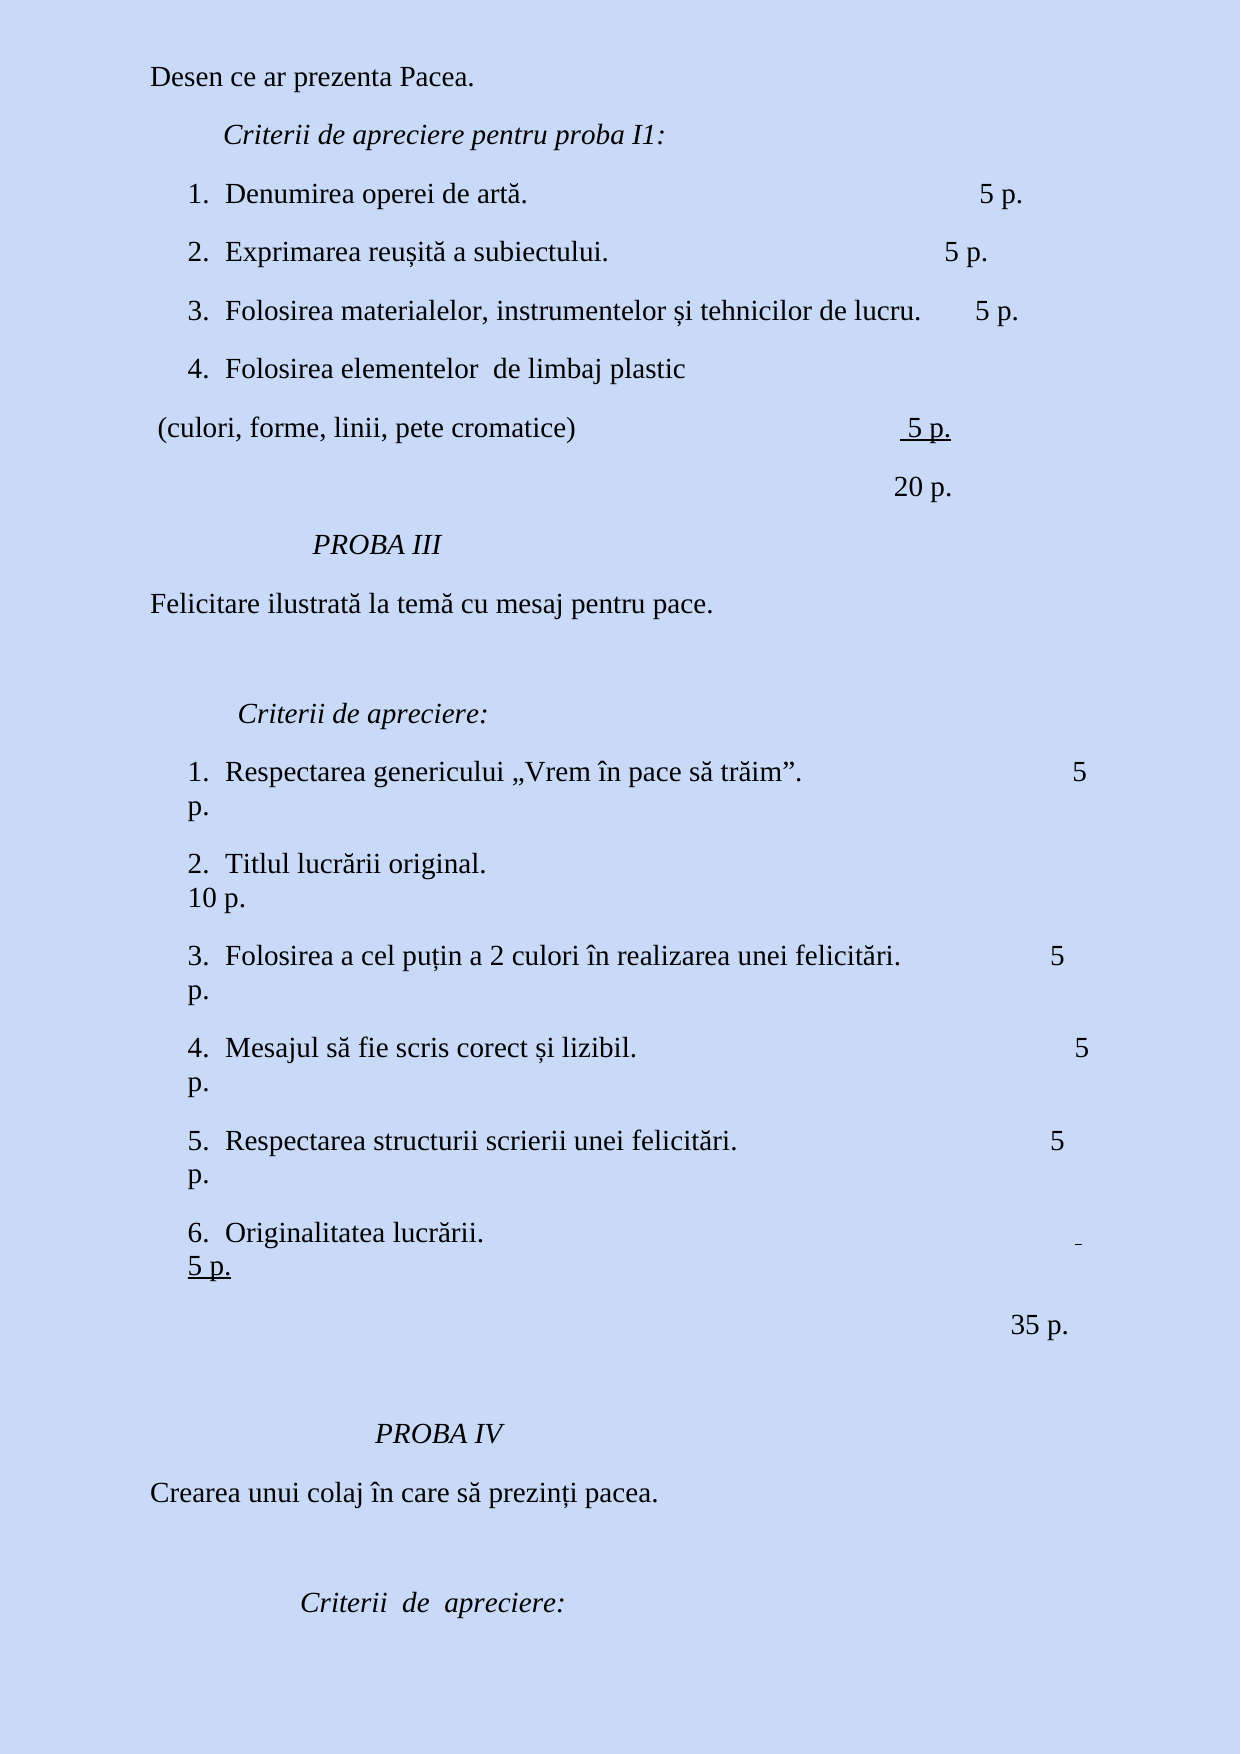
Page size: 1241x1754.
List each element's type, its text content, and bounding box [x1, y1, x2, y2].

text (culori, forme, linii, pete cromatice) 5 p. [150, 410, 1090, 444]
text 1. Denumirea operei de artă. 5 p. [187, 176, 1090, 209]
text 3. Folosirea materialelor, instrumentelor și tehnicilor de lucru. 5 p. [187, 293, 1090, 327]
text Criterii de apreciere: [150, 696, 1090, 729]
text Criterii de apreciere pentru proba I1: [150, 117, 1090, 151]
text PROBA IV [150, 1417, 1090, 1450]
text PROBA III [150, 527, 1090, 561]
text 1. Respectarea genericului „Vrem în pace să trăim”. 5 p. [187, 754, 1090, 821]
text 2. Titlul lucrării original. 10 p. [187, 846, 1090, 913]
text Felicitare ilustrată la temă cu mesaj pentru pace. [150, 586, 1090, 619]
text 2. Exprimarea reușită a subiectului. 5 p. [187, 234, 1090, 268]
text 5. Respectarea structurii scrierii unei felicitări. 5 p. [187, 1123, 1090, 1190]
text 35 p. [150, 1307, 1090, 1340]
text 3. Folosirea a cel puțin a 2 culori în realizarea unei felicitări. 5 p. [187, 938, 1090, 1006]
text 4. Mesajul să fie scris corect și lizibil. 5 p. [187, 1031, 1090, 1098]
text Criterii de apreciere: [150, 1585, 1090, 1619]
text 6. Originalitatea lucrării. 5 p. [187, 1215, 1090, 1282]
text 20 p. [150, 469, 1090, 502]
text Desen ce ar prezenta Pacea. [150, 59, 1090, 92]
text Crearea unui colaj în care să prezinți pacea. [150, 1475, 1090, 1509]
text 4. Folosirea elementelor de limbaj plastic [187, 352, 1090, 385]
